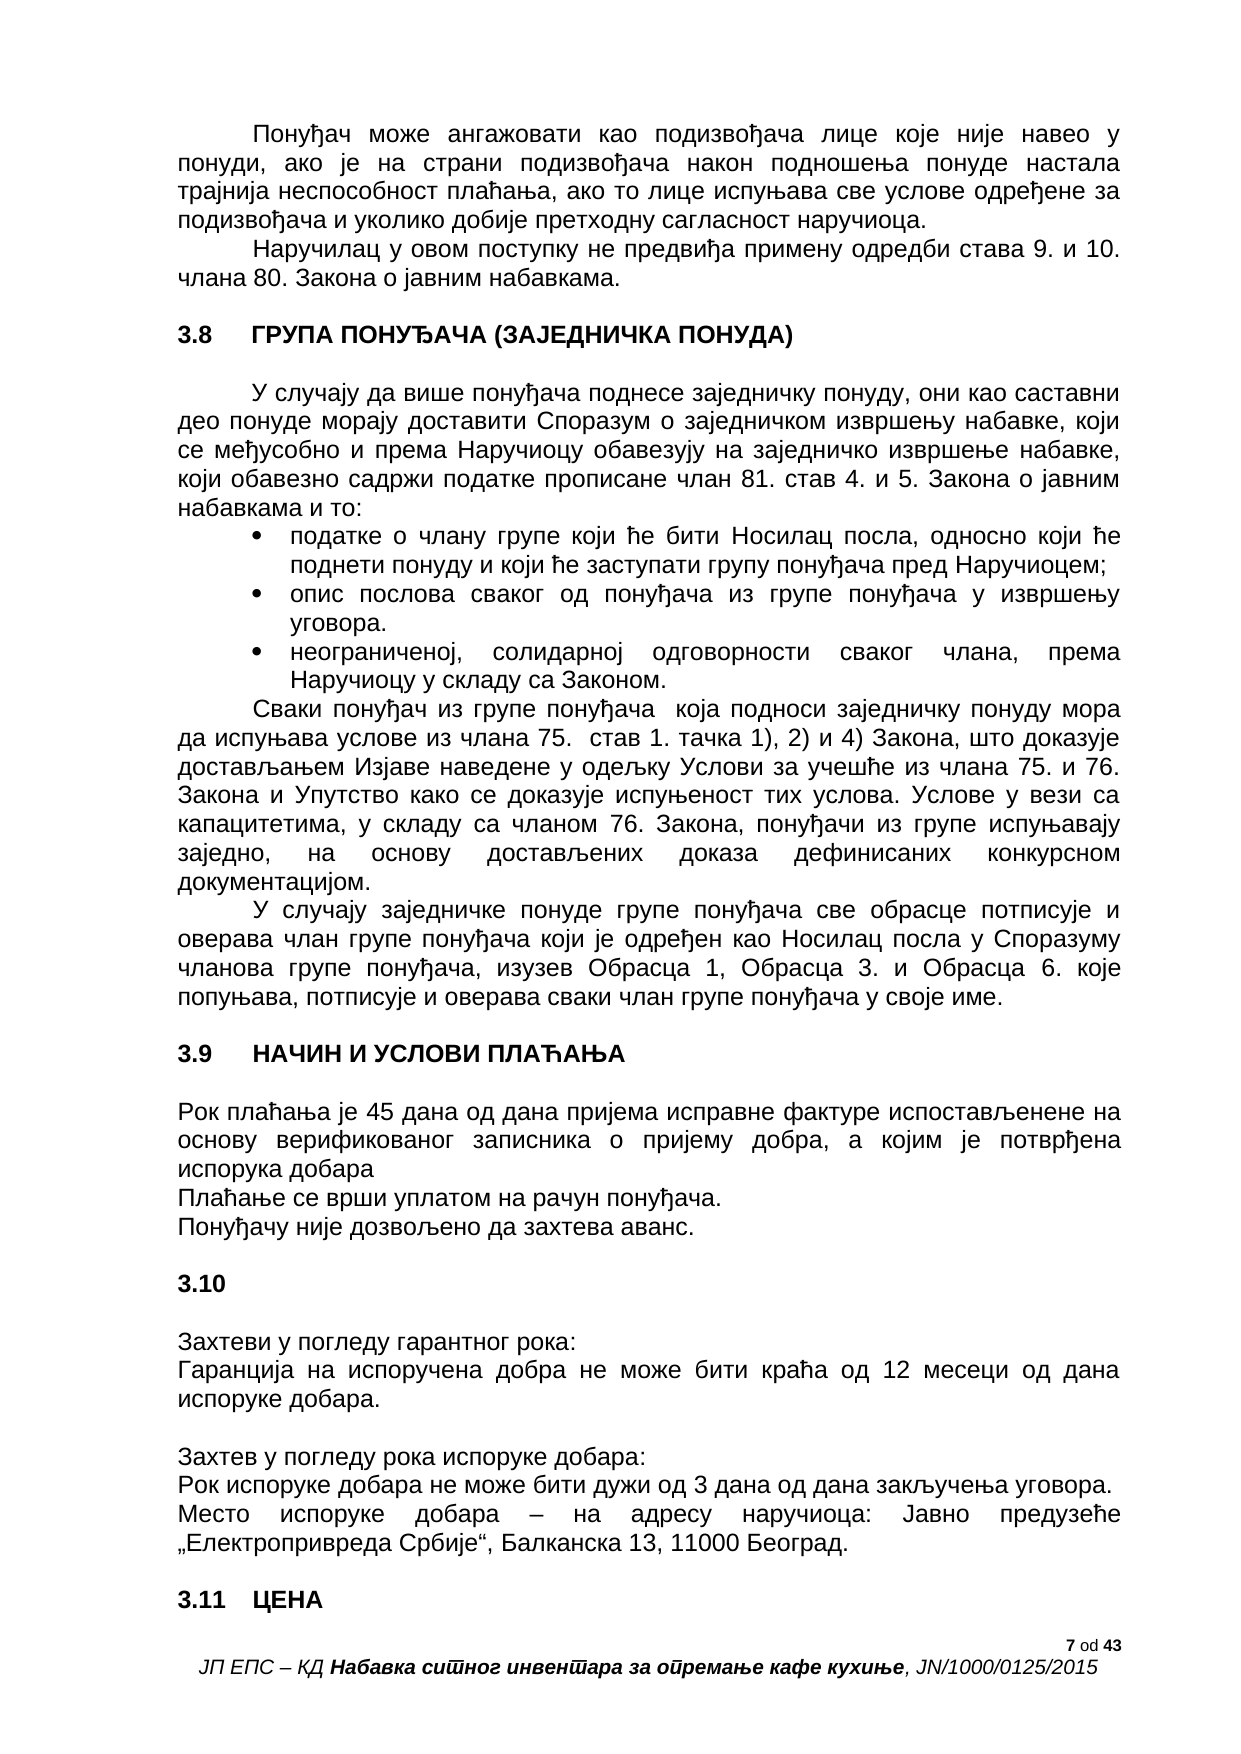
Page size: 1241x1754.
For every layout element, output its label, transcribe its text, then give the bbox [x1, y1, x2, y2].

subtitle 3.10 [177, 1269, 1121, 1298]
text Плаћање се врши уплатом на рачун понуђача. [177, 1183, 1121, 1211]
subtitle 3.11 ЦЕНА [177, 1585, 1121, 1614]
text Понуђач може ангажовати као подизвођача лице које није навео у понуди, ако је на страни подизвођача након подношења понуде настала трајнија неспособност плаћања, ако то лице испуњава све услове одређене за подизвођача и уколико добије претходну сагласност наручиоца. [177, 119, 1121, 234]
list податке о члану групе који ће бити Носилац посла, односно који ће поднети понуду и који ће заступати групу понуђача пред Наручиоцем; [252, 521, 1121, 579]
subtitle 3.8 ГРУПА ПОНУЂАЧА (ЗАЈЕДНИЧКА ПОНУДА) [177, 320, 1121, 349]
text Захтеви у погледу гарантног рока: [177, 1326, 1121, 1355]
text 3.9 НАЧИН И УСЛОВИ ПЛАЋАЊА [177, 1039, 1121, 1068]
list неограниченој, солидарној одговорности сваког члана, према Наручиоцу у складу са Законом. [252, 636, 1121, 694]
text Наручилац у овом поступку не предвиђа примену одредби става 9. и 10. члана 80. Закона о јавним набавкама. [177, 234, 1121, 291]
text Рок испоруке добара не може бити дужи од 3 дана од дана закључења уговора. [177, 1470, 1121, 1499]
text Понуђачу није дозвољено да захтева аванс. [177, 1211, 1121, 1240]
text У случају заједничке понуде групе понуђача све обрасце потписује и оверава члан групе понуђача који је одређен као Носилац посла у Споразуму чланова групе понуђача, изузев Обрасца 1, Обрасца 3. и Обрасца 6. које попуњава, потписује и оверава сваки члан групе понуђача у своје име. [177, 895, 1121, 1010]
text Гаранција на испоручена добра не може бити краћа од 12 месеци од дана испоруке добара. [177, 1355, 1121, 1413]
list опис послова сваког од понуђача из групе понуђача у извршењу уговора. [252, 579, 1121, 636]
text Место испоруке добара – на адресу наручиоца: Јавно предузеће „Електропривреда Србије“, Балканска 13, 11000 Београд. [177, 1499, 1121, 1556]
text Захтев у погледу рока испоруке добара: [177, 1441, 1121, 1470]
text Рок плаћања је 45 дана од дана пријема исправне фактуре испостављененe на основу верификованог записника о пријему добра, а којим је потврђена испорука добара [177, 1096, 1121, 1183]
text У случају да више понуђача поднесе заједничку понуду, они као саставни део понуде морају доставити Споразум о заједничком извршењу набавке, који се међусобно и према Наручиоцу обавезују на заједничко извршење набавке, који обавезно садржи податке прописане члан 81. став 4. и 5. Закона о јавним набавкама и то: [177, 377, 1121, 521]
text Сваки понуђач из групе понуђача која подноси заједничку понуду мора да испуњава услове из члана 75. став 1. тачка 1), 2) и 4) Закона, што доказује достављањем Изјаве наведене у одељку Услови за учешће из члана 75. и 76. Закона и Упутство како се доказује испуњеност тих услова. Услове у вези са капацитетима, у складу са чланом 76. Закона, понуђачи из групе испуњавају заједно, на основу достављених доказа дефинисаних конкурсном документацијом. [177, 694, 1121, 895]
